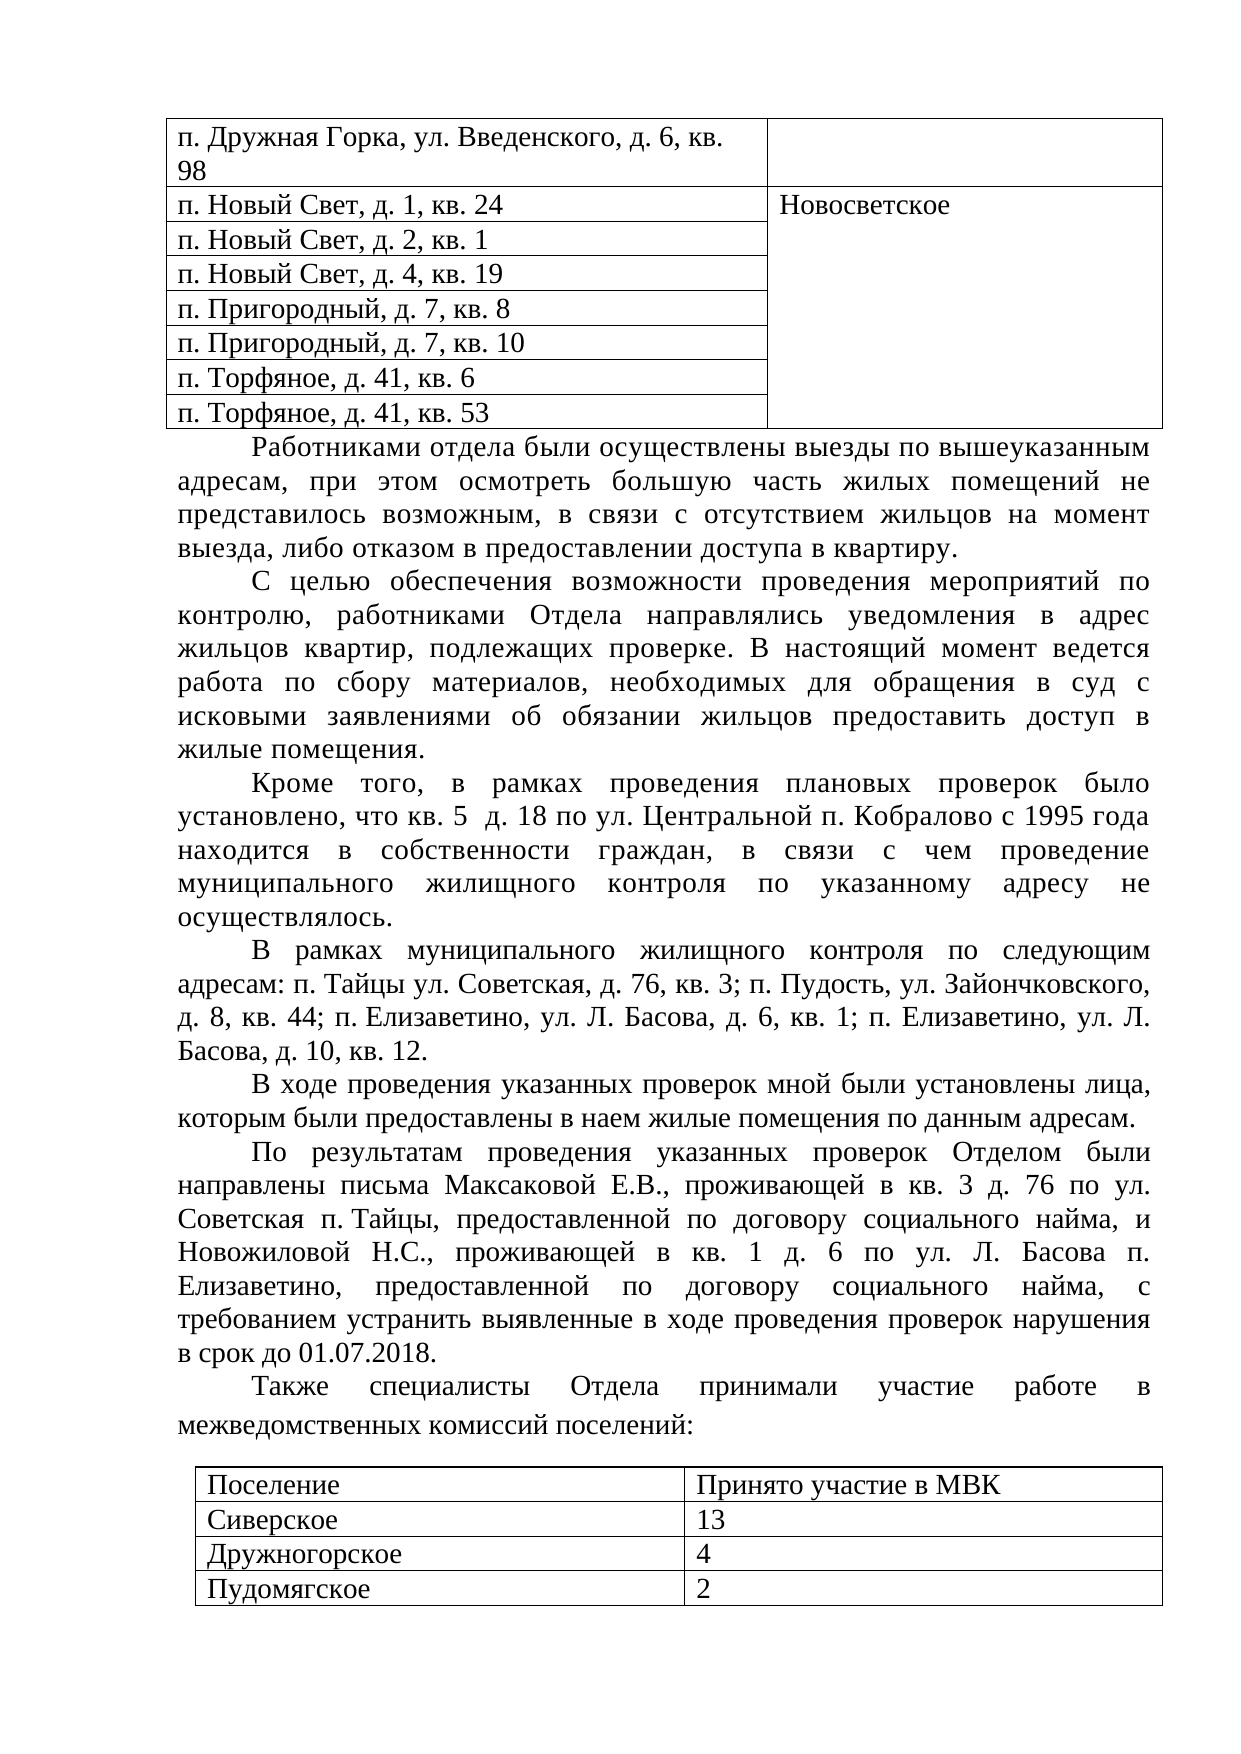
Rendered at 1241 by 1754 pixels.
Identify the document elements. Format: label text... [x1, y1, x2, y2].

table_cell Сиверское [196, 1502, 684, 1536]
table_cell п. Новый Свет, д. 4, кв. 19 [167, 256, 767, 290]
text Также специалисты Отдела принимали участие работе в межведомственных комиссий поселений: [177, 1368, 1152, 1441]
text Кроме того, в рамках проведения плановых проверок было установлено, что кв. 5 д. 18 по ул. Центральной п. Кобралово с 1995 года находится в собственности граждан, в связи с чем проведение муниципального жилищного контроля по указанному адресу не осуществлялось. [177, 765, 1152, 932]
table_cell 13 [685, 1502, 1162, 1536]
table_cell Пудомягское [196, 1571, 684, 1605]
table_cell п. Пригородный, д. 7, кв. 8 [167, 291, 767, 324]
table_cell п. Дружная Горка, ул. Введенского, д. 6, кв. 98 [167, 119, 767, 186]
table_cell п. Новый Свет, д. 2, кв. 1 [167, 222, 767, 255]
table_cell 2 [685, 1571, 1162, 1605]
table_cell п. Торфяное, д. 41, кв. 53 [167, 395, 767, 428]
table_cell п. Пригородный, д. 7, кв. 10 [167, 326, 767, 359]
text По результатам проведения указанных проверок Отделом были направлены письма Максаковой Е.В., проживающей в кв. 3 д. 76 по ул. Советская п. Тайцы, предоставленной по договору социального найма, и Новожиловой Н.С., проживающей в кв. 1 д. 6 по ул. Л. Басова п. Елизаветино, предоставленной по договору социального найма, с требованием устранить выявленные в ходе проведения проверок нарушения в срок до 01.07.2018. [177, 1134, 1152, 1368]
text В рамках муниципального жилищного контроля по следующим адресам: п. Тайцы ул. Советская, д. 76, кв. 3; п. Пудость, ул. Зайончковского, д. 8, кв. 44; п. Елизаветино, ул. Л. Басова, д. 6, кв. 1; п. Елизаветино, ул. Л. Басова, д. 10, кв. 12. [177, 932, 1152, 1067]
table_cell Новосветское [768, 187, 1162, 428]
table_cell п. Торфяное, д. 41, кв. 6 [167, 360, 767, 394]
text Работниками отдела были осуществлены выезды по вышеуказанным адресам, при этом осмотреть большую часть жилых помещений не представилось возможным, в связи с отсутствием жильцов на момент выезда, либо отказом в предоставлении доступа в квартиру. [177, 429, 1152, 563]
table_cell 4 [685, 1537, 1162, 1570]
table_cell Дружногорское [196, 1537, 684, 1570]
text В ходе проведения указанных проверок мной были установлены лица, которым были предоставлены в наем жилые помещения по данным адресам. [177, 1067, 1152, 1134]
table_header Принято участие в МВК [685, 1468, 1162, 1501]
table_cell п. Новый Свет, д. 1, кв. 24 [167, 187, 767, 221]
table_header Поселение [196, 1468, 684, 1501]
text С целью обеспечения возможности проведения мероприятий по контролю, работниками Отдела направлялись уведомления в адрес жильцов квартир, подлежащих проверке. В настоящий момент ведется работа по сбору материалов, необходимых для обращения в суд с исковыми заявлениями об обязании жильцов предоставить доступ в жилые помещения. [177, 563, 1152, 765]
